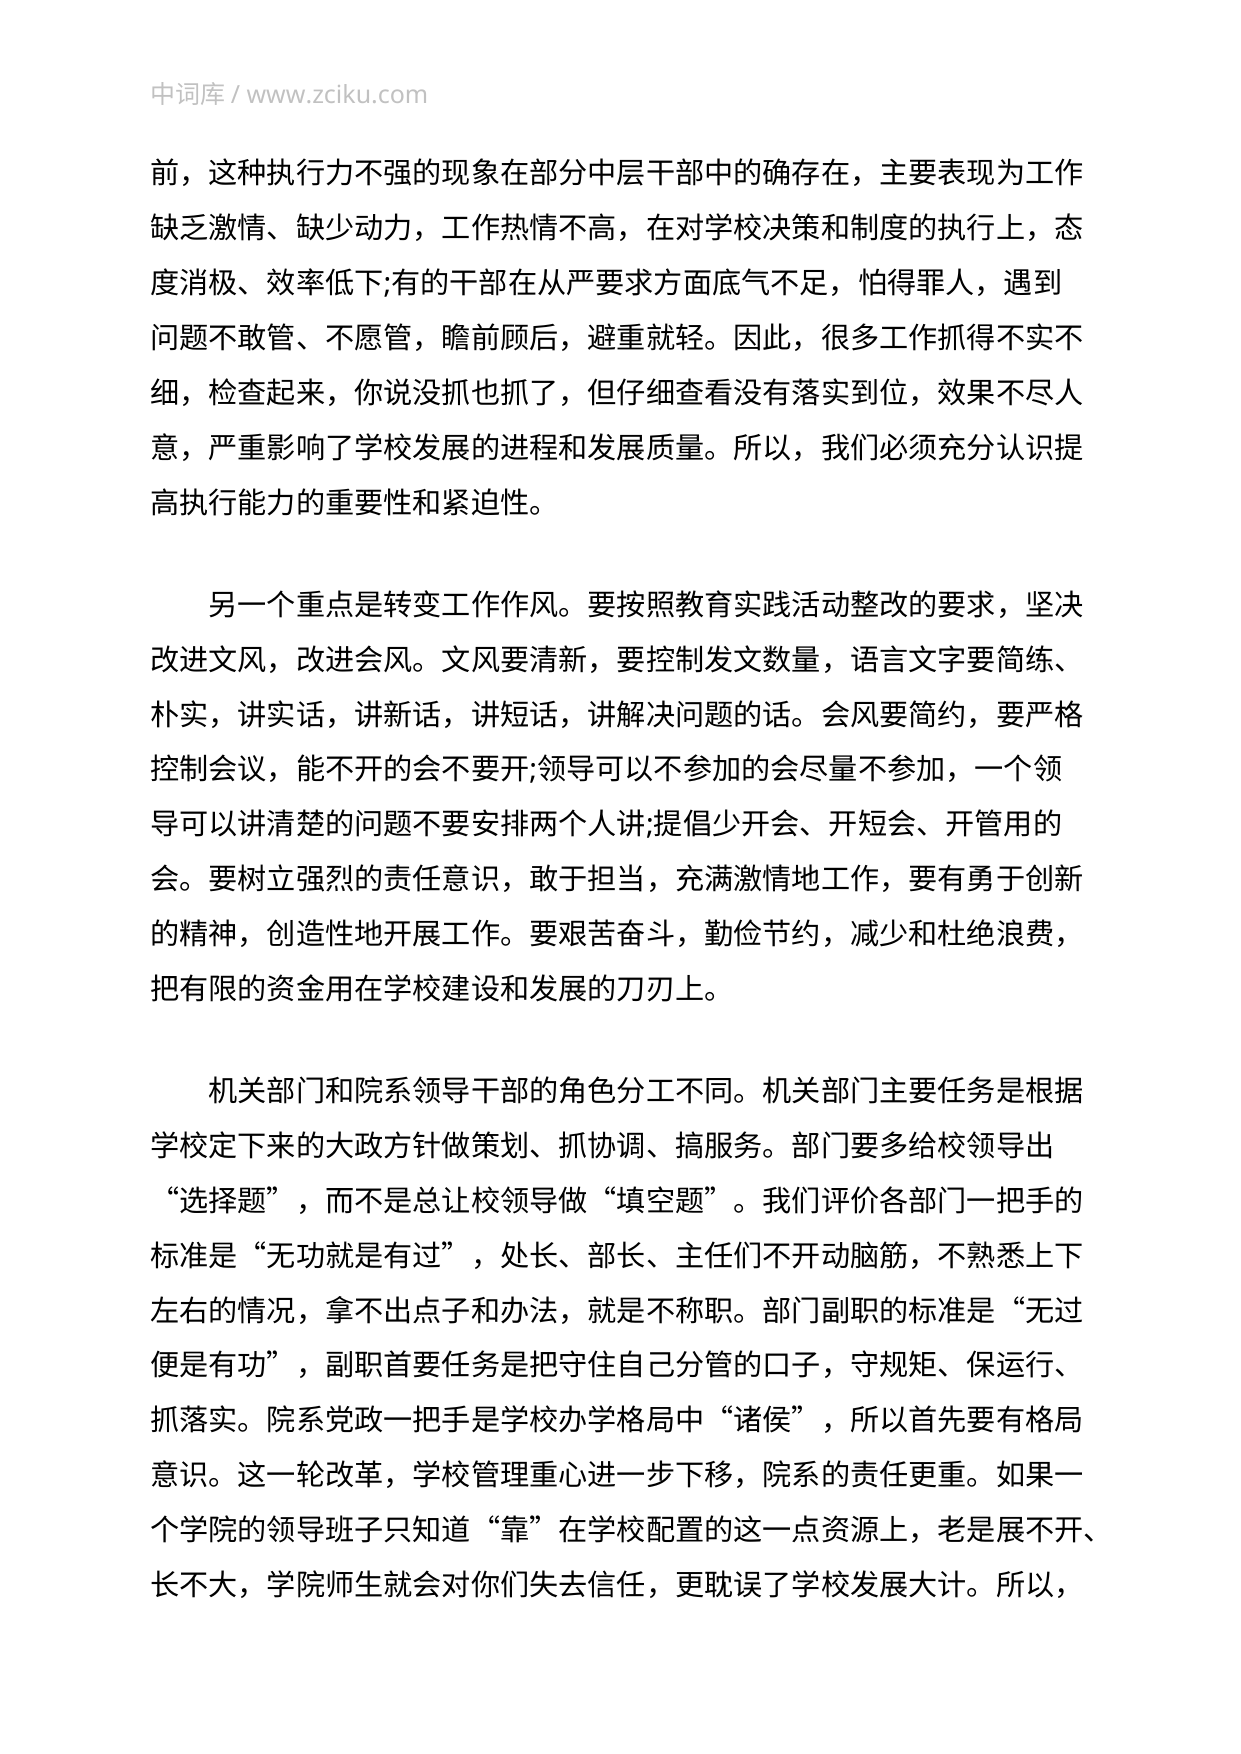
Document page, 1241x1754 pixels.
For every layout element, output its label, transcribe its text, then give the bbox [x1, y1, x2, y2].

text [150, 1067, 1090, 1604]
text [150, 150, 1090, 522]
text 另一个重点是转变工作作风。要按照教育实践活动整改的要求，坚决改进文风，改进会风。文风要清新，要控制发文数量，语言文字要简练、朴实，讲实话，讲新话，讲短话，讲解决问题的话。会风要简约，要严格控制会议，能不开的会不要开;领导可以不参加的会尽量不参加，一个领导可以讲清楚的问题不要安排两个人讲;提倡少开会、开短会、开管用的会。要树立强烈的责任意识，敢于担当，充满激情地工作，要有勇于创新的精神，创造性地开展工作。要艰苦奋斗，勤俭节约，减少和杜绝浪费，把有限的资金用在学校建设和发展的刀刃上。 [150, 581, 1090, 1008]
